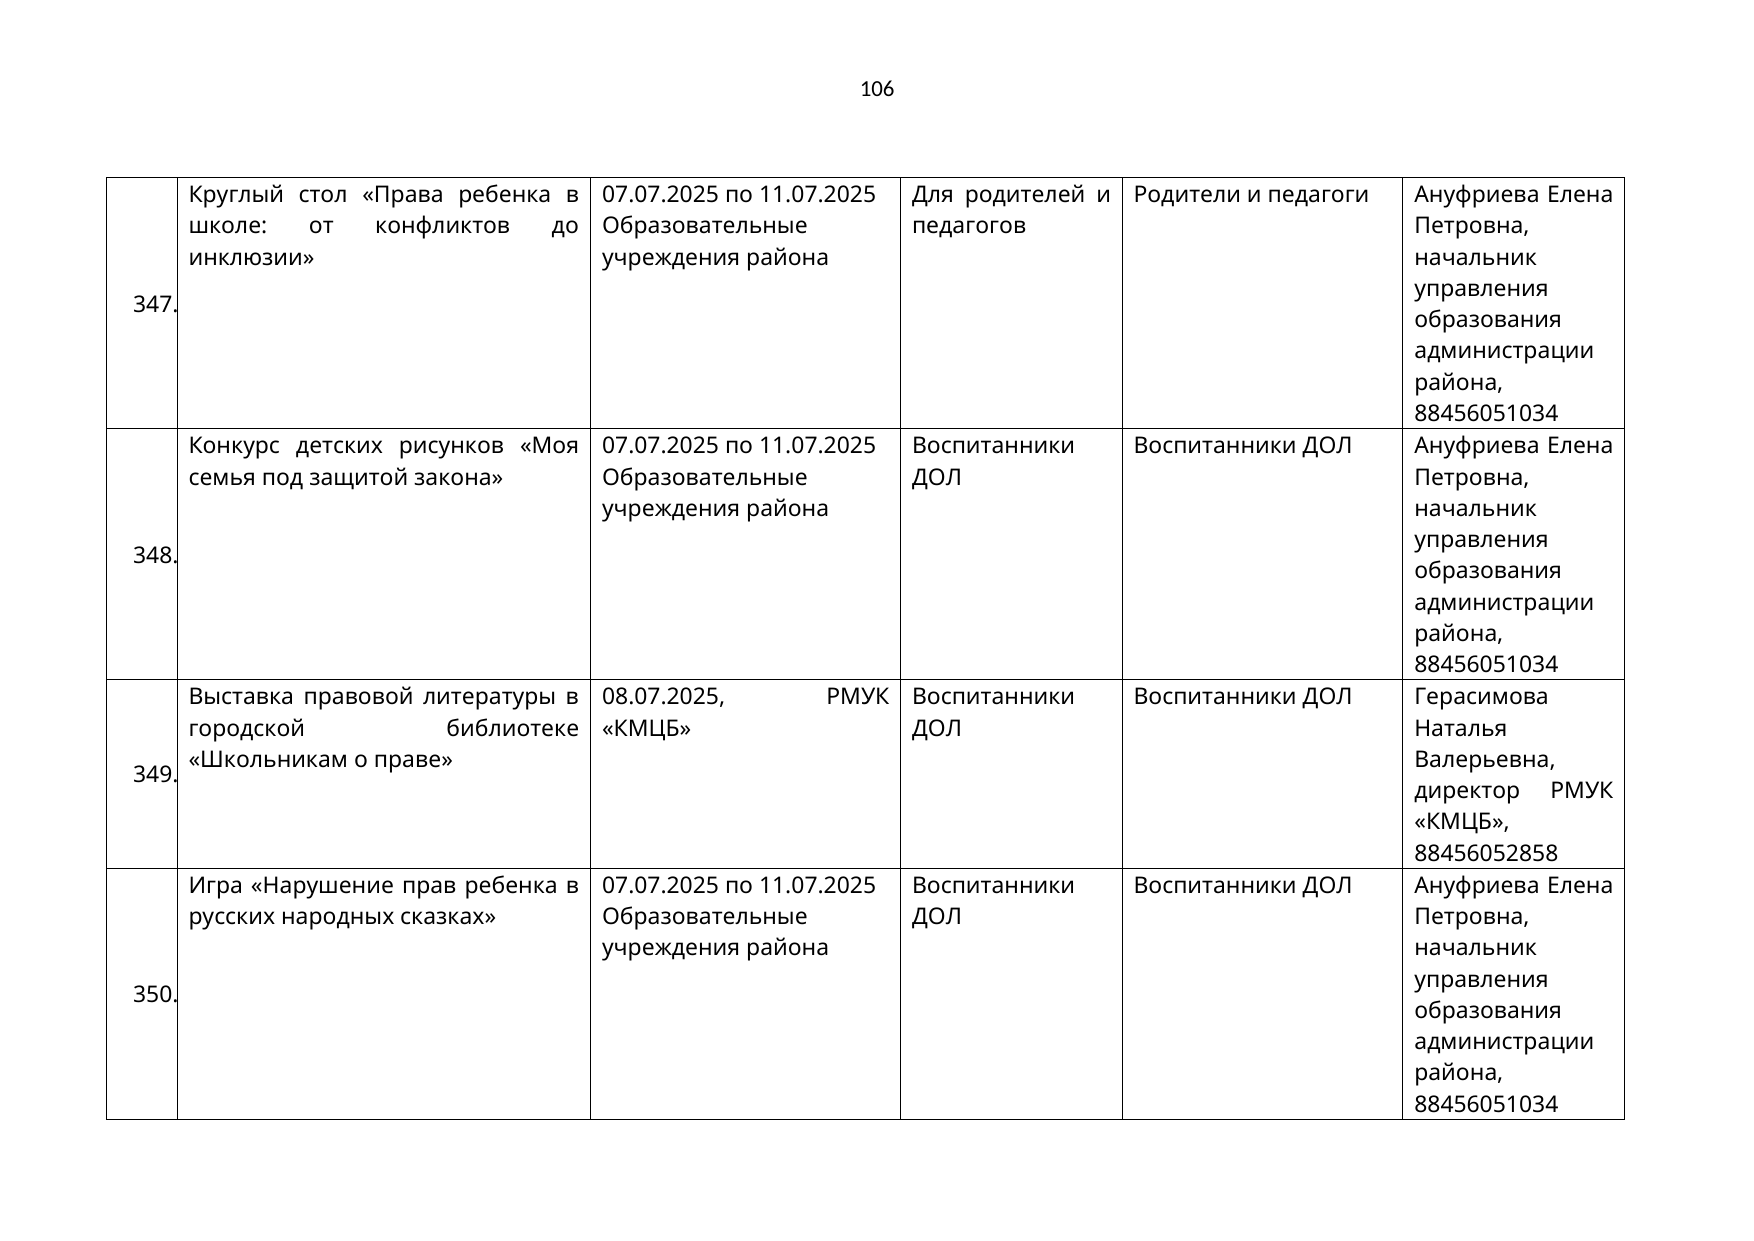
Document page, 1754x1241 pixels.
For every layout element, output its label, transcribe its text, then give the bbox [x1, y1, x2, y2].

table_cell Ануфриева Елена Петровна, начальник управления образования администрации района, 88456051034 [1403, 178, 1624, 428]
table_cell Конкурс детских рисунков «Моя семья под защитой закона» [178, 429, 590, 679]
table_cell Выставка правовой литературы в городской библиотеке «Школьникам о праве» [178, 680, 590, 868]
table_cell Игра «Нарушение прав ребенка в русских народных сказках» [178, 869, 590, 1119]
table_cell Воспитанники ДОЛ [1123, 680, 1402, 868]
table_cell [107, 680, 177, 868]
table_cell 07.07.2025 по 11.07.2025 Образовательные учреждения района [591, 429, 900, 679]
table_cell 08.07.2025, РМУК «КМЦБ» [591, 680, 900, 868]
table_cell 07.07.2025 по 11.07.2025 Образовательные учреждения района [591, 178, 900, 428]
table_cell Ануфриева Елена Петровна, начальник управления образования администрации района, 88456051034 [1403, 429, 1624, 679]
table_cell Круглый стол «Права ребенка в школе: от конфликтов до инклюзии» [178, 178, 590, 428]
table_cell Воспитанники ДОЛ [901, 869, 1122, 1119]
table_cell [107, 429, 177, 679]
table_cell 07.07.2025 по 11.07.2025 Образовательные учреждения района [591, 869, 900, 1119]
table_cell Родители и педагоги [1123, 178, 1402, 428]
table_cell Герасимова Наталья Валерьевна, директор РМУК «КМЦБ», 88456052858 [1403, 680, 1624, 868]
table_cell Ануфриева Елена Петровна, начальник управления образования администрации района, 88456051034 [1403, 869, 1624, 1119]
table_cell [107, 869, 177, 1119]
table_cell Воспитанники ДОЛ [1123, 869, 1402, 1119]
table_cell Воспитанники ДОЛ [1123, 429, 1402, 679]
table_cell Воспитанники ДОЛ [901, 429, 1122, 679]
table_cell Воспитанники ДОЛ [901, 680, 1122, 868]
table_cell [107, 178, 177, 428]
table_cell Для родителей и педагогов [901, 178, 1122, 428]
